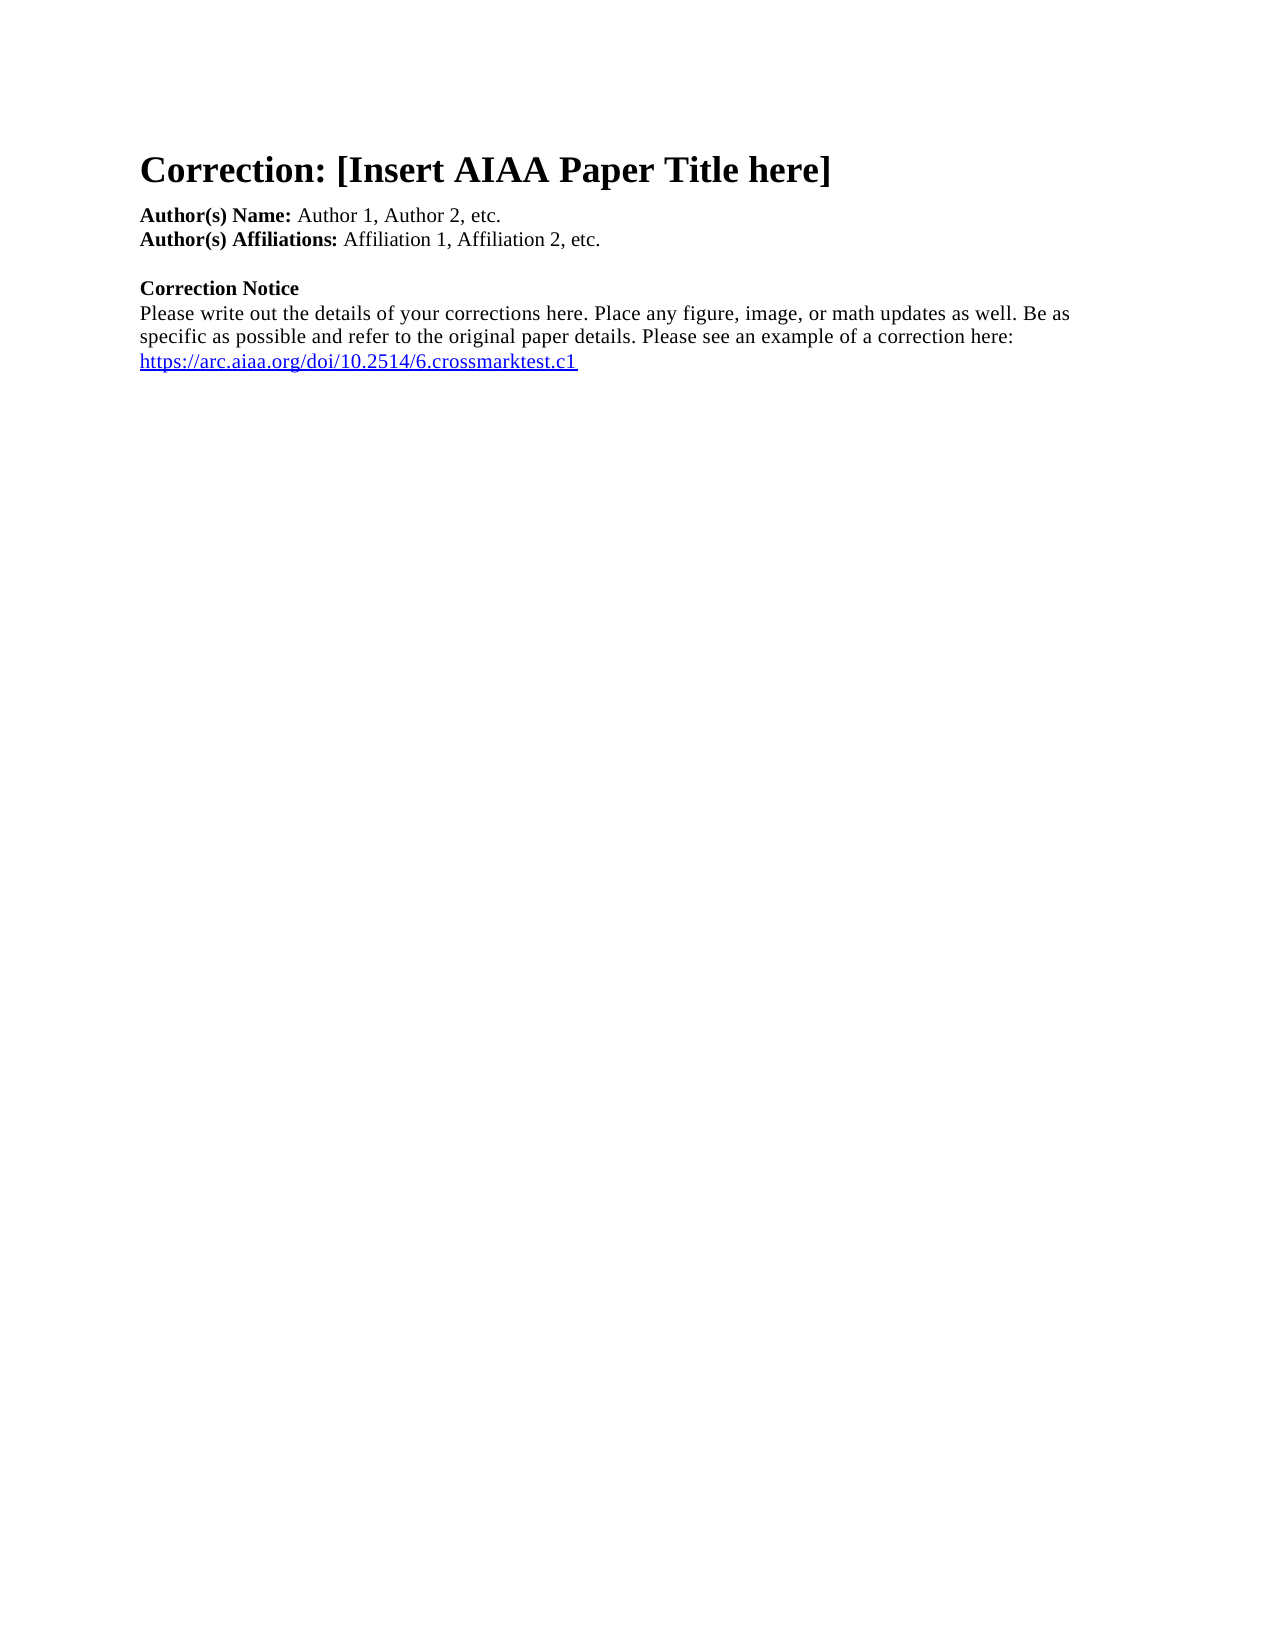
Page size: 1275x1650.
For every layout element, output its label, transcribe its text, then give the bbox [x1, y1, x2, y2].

text Correction: [Insert AIAA Paper Title here] [139, 148, 1095, 191]
text Author(s) Affiliations: Affiliation 1, Affiliation 2, etc. [139, 227, 1131, 251]
text Please write out the details of your corrections here. Place any figure, image, or math updates as well. Be as specific as possible and refer to the original paper details. Please see an example of a correction here: https://arc.aiaa.org/doi/10.2514/6.crossmarktest.c1 [139, 300, 1131, 373]
subtitle Correction Notice [139, 276, 1131, 300]
text Author(s) Name: Author 1, Author 2, etc. [139, 203, 1131, 227]
